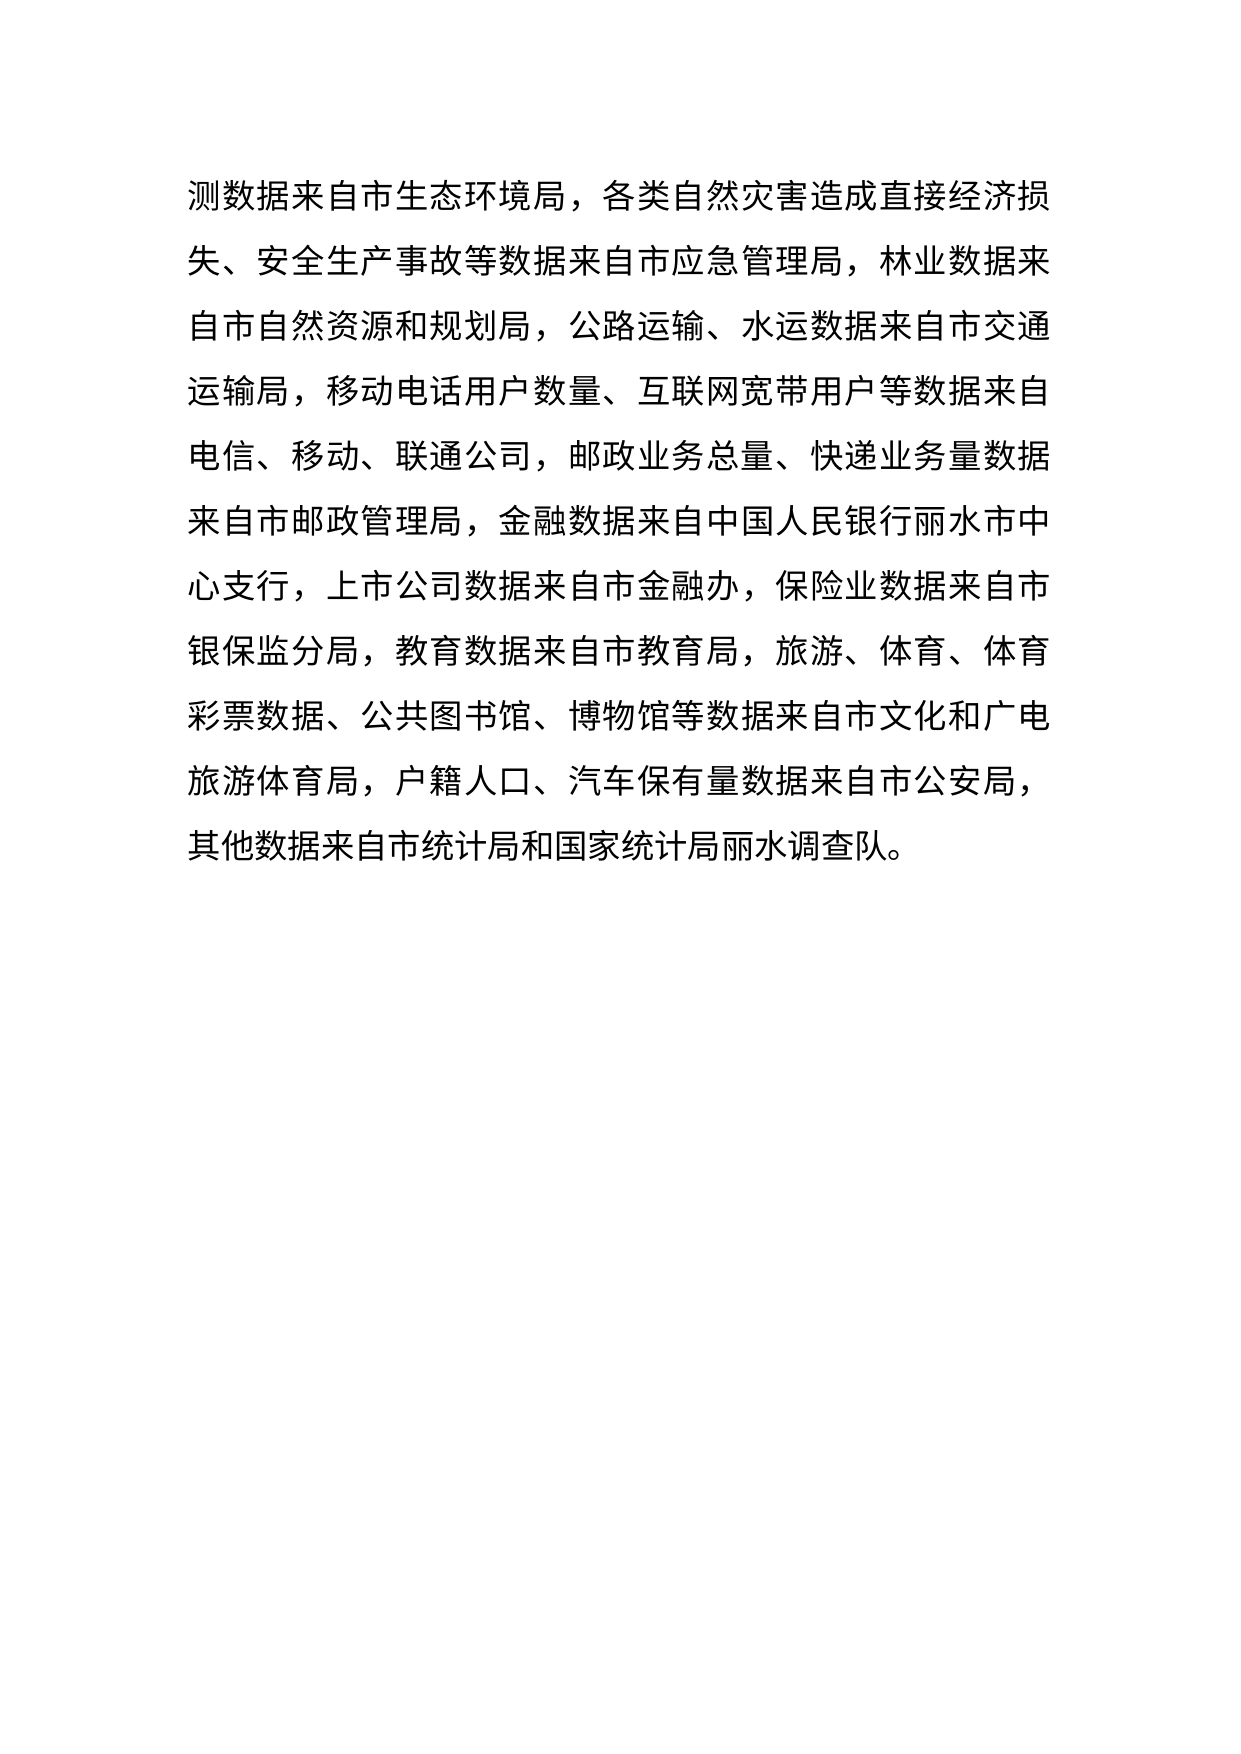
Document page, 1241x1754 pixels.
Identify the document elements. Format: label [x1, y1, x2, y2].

text [187, 162, 1053, 877]
